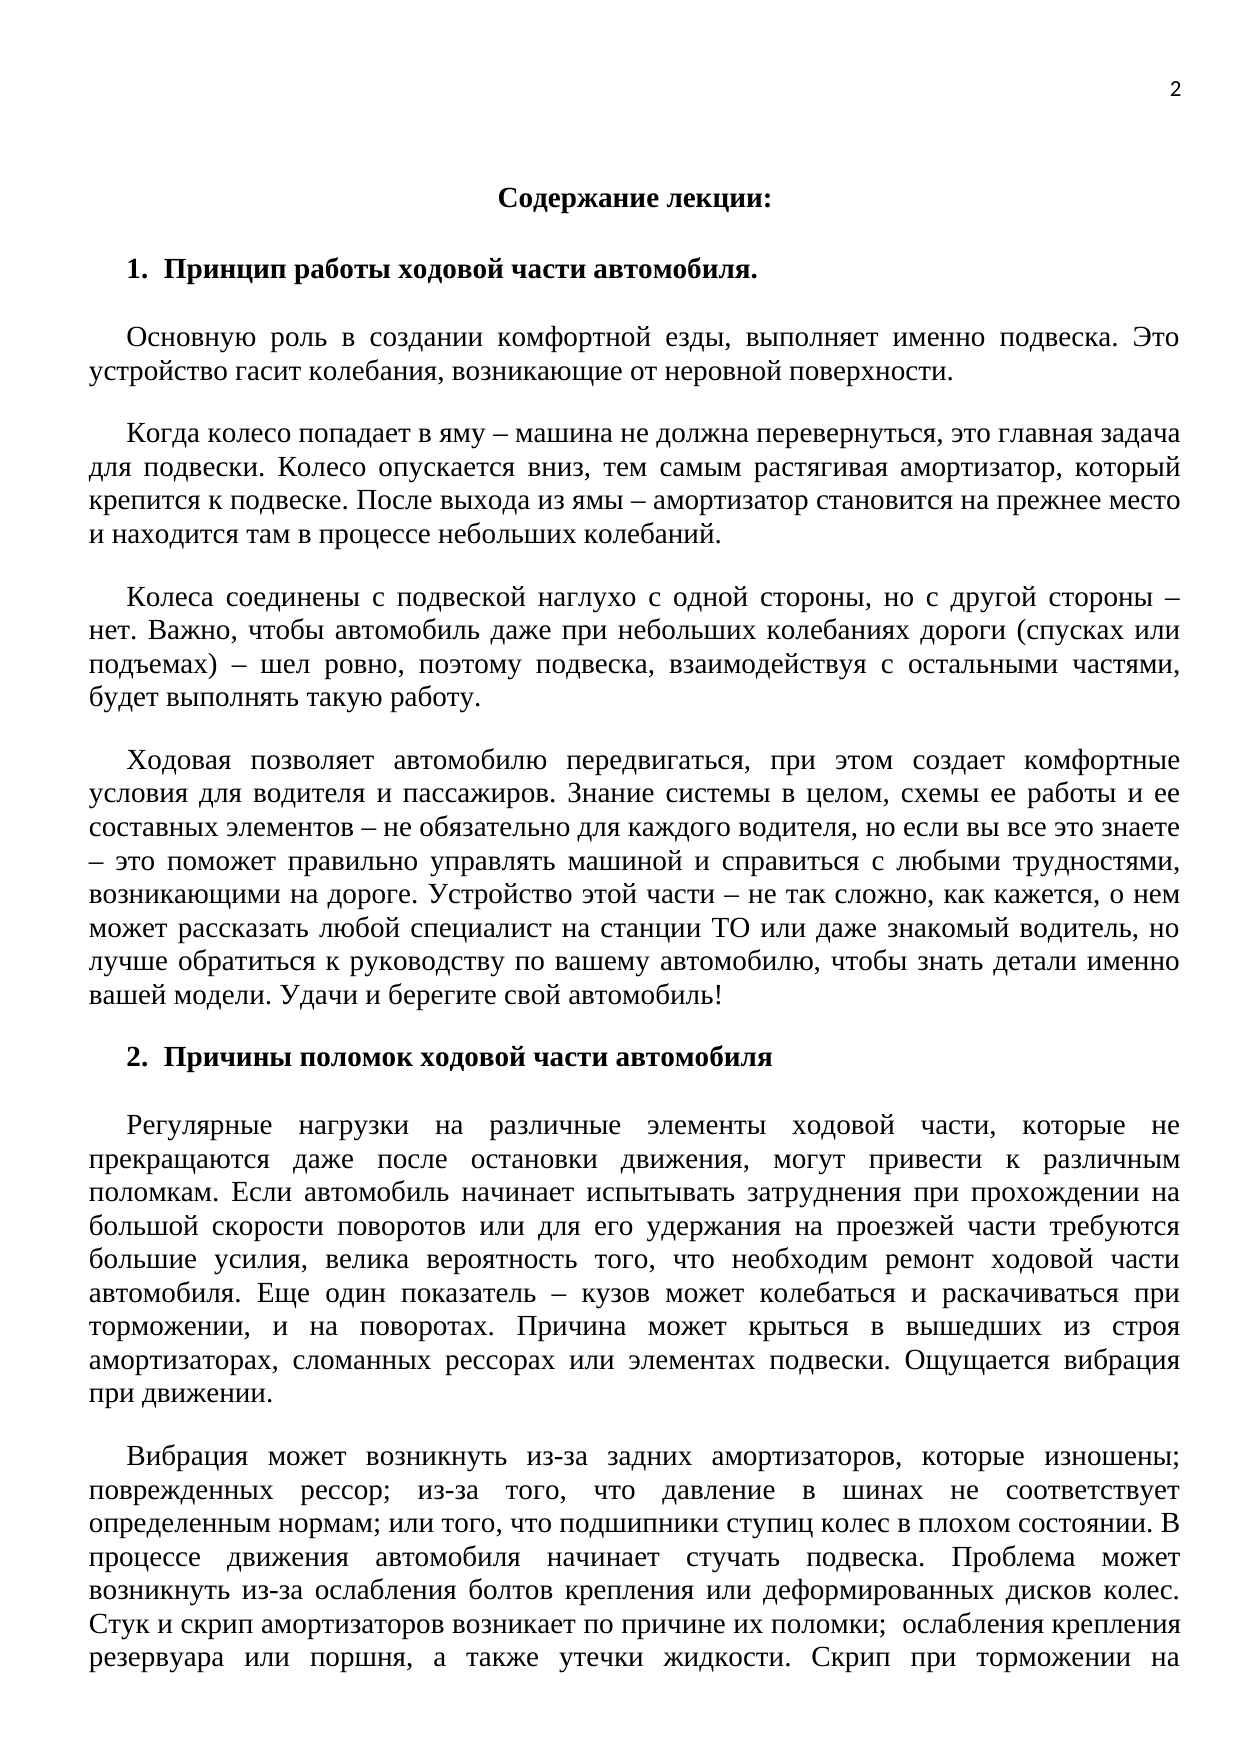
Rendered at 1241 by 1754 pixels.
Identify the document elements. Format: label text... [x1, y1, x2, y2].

text Колеса соединены с подвеской наглухо с одной стороны, но с другой стороны – нет. Важно, чтобы автомобиль даже при небольших колебаниях дороги (спусках или подъемах) – шел ровно, поэтому подвеска, взаимодействуя с остальными частями, будет выполнять такую работу. [89, 579, 1181, 713]
subtitle Принцип работы ходовой части автомобиля. [126, 251, 1181, 285]
text Ходовая позволяет автомобилю передвигаться, при этом создает комфортные условия для водителя и пассажиров. Знание системы в целом, схемы ее работы и ее составных элементов – не обязательно для каждого водителя, но если вы все это знаете – это поможет правильно управлять машиной и справиться с любыми трудностями, возникающими на дороге. Устройство этой части – не так сложно, как кажется, о нем может рассказать любой специалист на станции ТО или даже знакомый водитель, но лучше обратиться к руководству по вашему автомобилю, чтобы знать детали именно вашей модели. Удачи и берегите свой автомобиль! [89, 742, 1181, 1010]
subtitle Причины поломок ходовой части автомобиля [126, 1039, 1181, 1073]
text Содержание лекции: [89, 180, 1181, 214]
text Когда колесо попадает в яму – машина не должна перевернуться, это главная задача для подвески. Колесо опускается вниз, тем самым растягивая амортизатор, который крепится к подвеске. После выхода из ямы – амортизатор становится на прежнее место и находится там в процессе небольших колебаний. [89, 415, 1181, 549]
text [89, 1438, 1181, 1673]
text Основную роль в создании комфортной езды, выполняет именно подвеска. Это устройство гасит колебания, возникающие от неровной поверхности. [89, 319, 1181, 386]
text Регулярные нагрузки на различные элементы ходовой части, которые не прекращаются даже после остановки движения, могут привести к различным поломкам. Если автомобиль начинает испытывать затруднения при прохождении на большой скорости поворотов или для его удержания на проезжей части требуются большие усилия, велика вероятность того, что необходим ремонт ходовой части автомобиля. Еще один показатель – кузов может колебаться и раскачиваться при торможении, и на поворотах. Причина может крыться в вышедших из строя амортизаторах, сломанных рессорах или элементах подвески. Ощущается вибрация при движении. [89, 1107, 1181, 1409]
